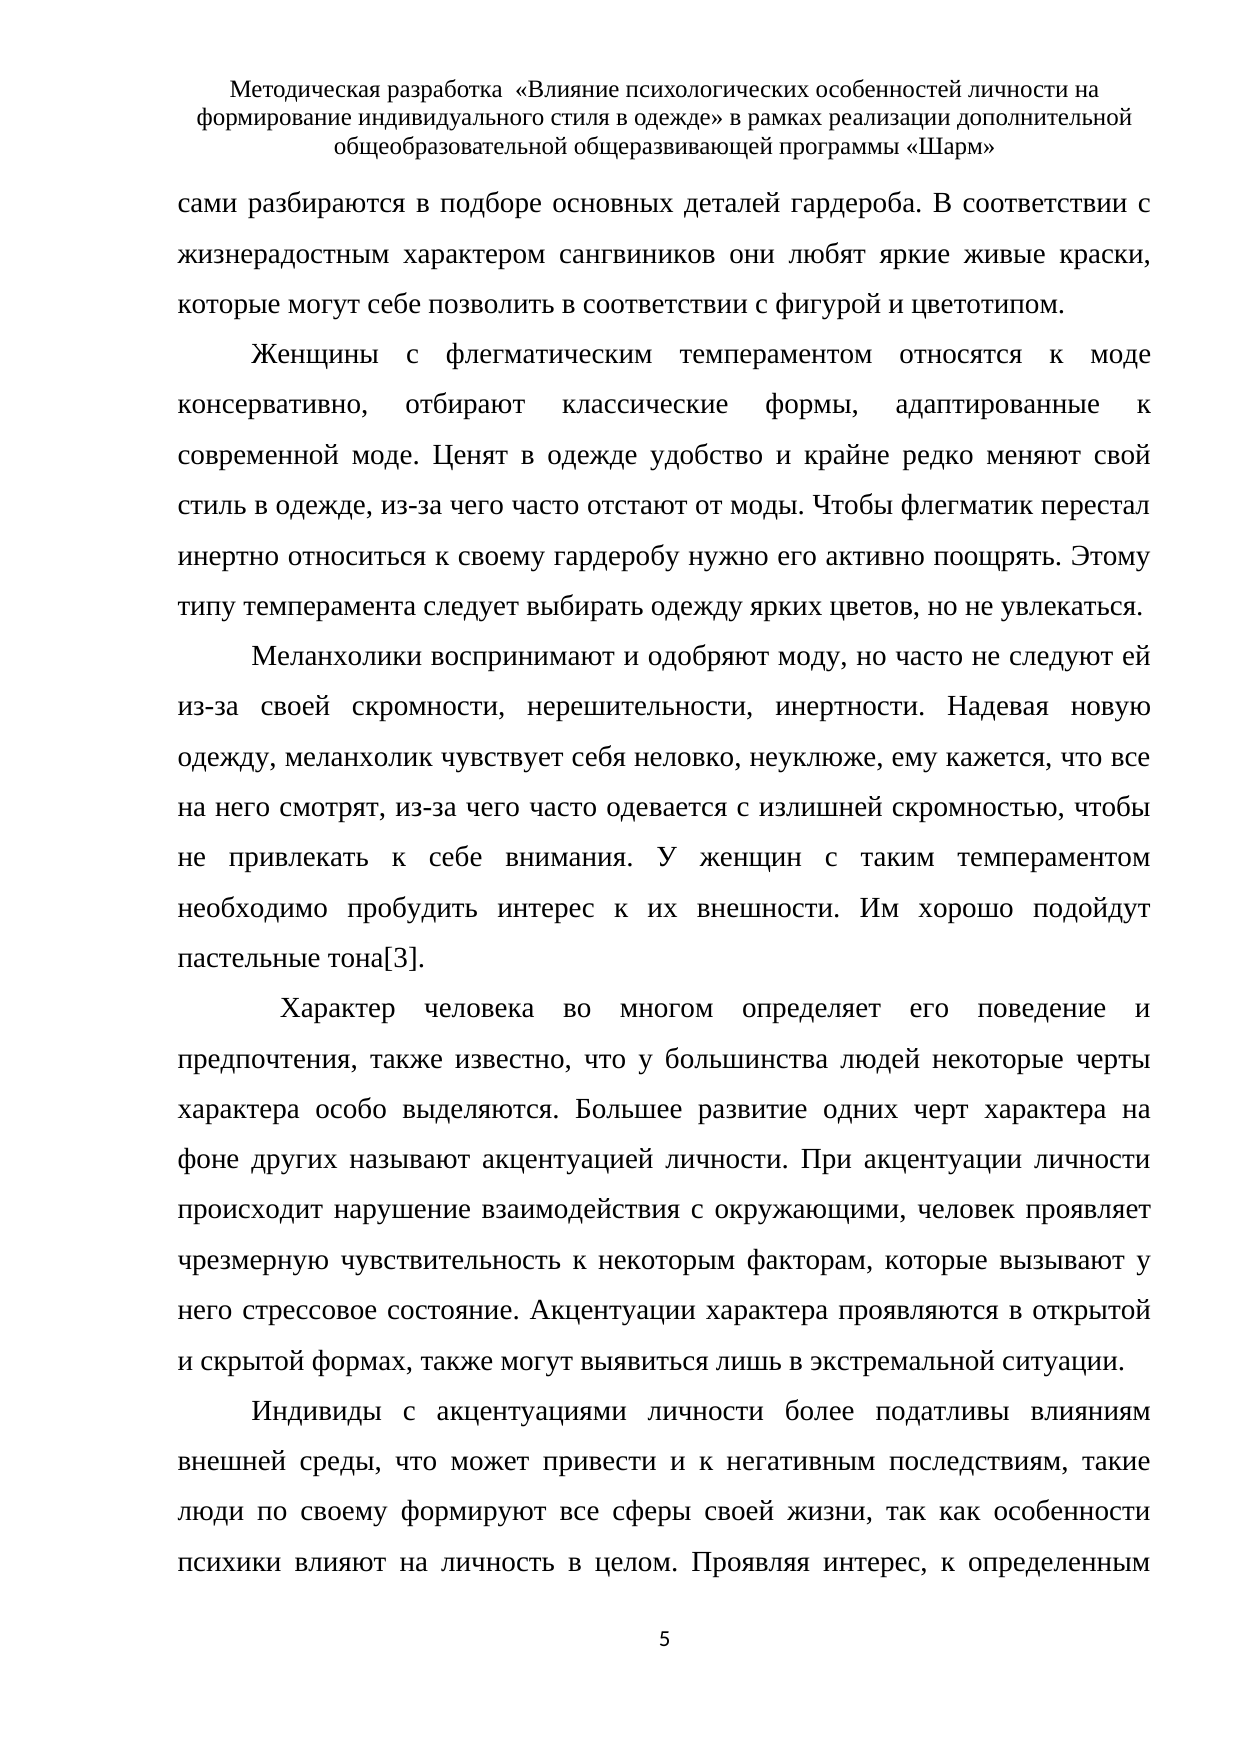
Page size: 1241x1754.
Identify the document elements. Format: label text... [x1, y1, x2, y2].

text Характер человека во многом определяет его поведение и предпочтения, также известно, что у большинства людей некоторые черты характера особо выделяются. Большее развитие одних черт характера на фоне других называют акцентуацией личности. При акцентуации личности происходит нарушение взаимодействия с окружающими, человек проявляет чрезмерную чувствительность к некоторым факторам, которые вызывают у него стрессовое состояние. Акцентуации характера проявляются в открытой и скрытой формах, также могут выявиться лишь в экстремальной ситуации. [177, 990, 1152, 1376]
text Меланхолики воспринимают и одобряют моду, но часто не следуют ей из-за своей скромности, нерешительности, инертности. Надевая новую одежду, меланхолик чувствует себя неловко, неуклюже, ему кажется, что все на него смотрят, из-за чего часто одевается с излишней скромностью, чтобы не привлекать к себе внимания. У женщин с таким темпераментом необходимо пробудить интерес к их внешности. Им хорошо подойдут пастельные тона[3]. [177, 638, 1152, 974]
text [177, 1393, 1152, 1577]
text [177, 185, 1152, 319]
text Женщины с флегматическим темпераментом относятся к моде консервативно, отбирают классические формы, адаптированные к современной моде. Ценят в одежде удобство и крайне редко меняют свой стиль в одежде, из-за чего часто отстают от моды. Чтобы флегматик перестал инертно относиться к своему гардеробу нужно его активно поощрять. Этому типу темперамента следует выбирать одежду ярких цветов, но не увлекаться. [177, 336, 1152, 621]
